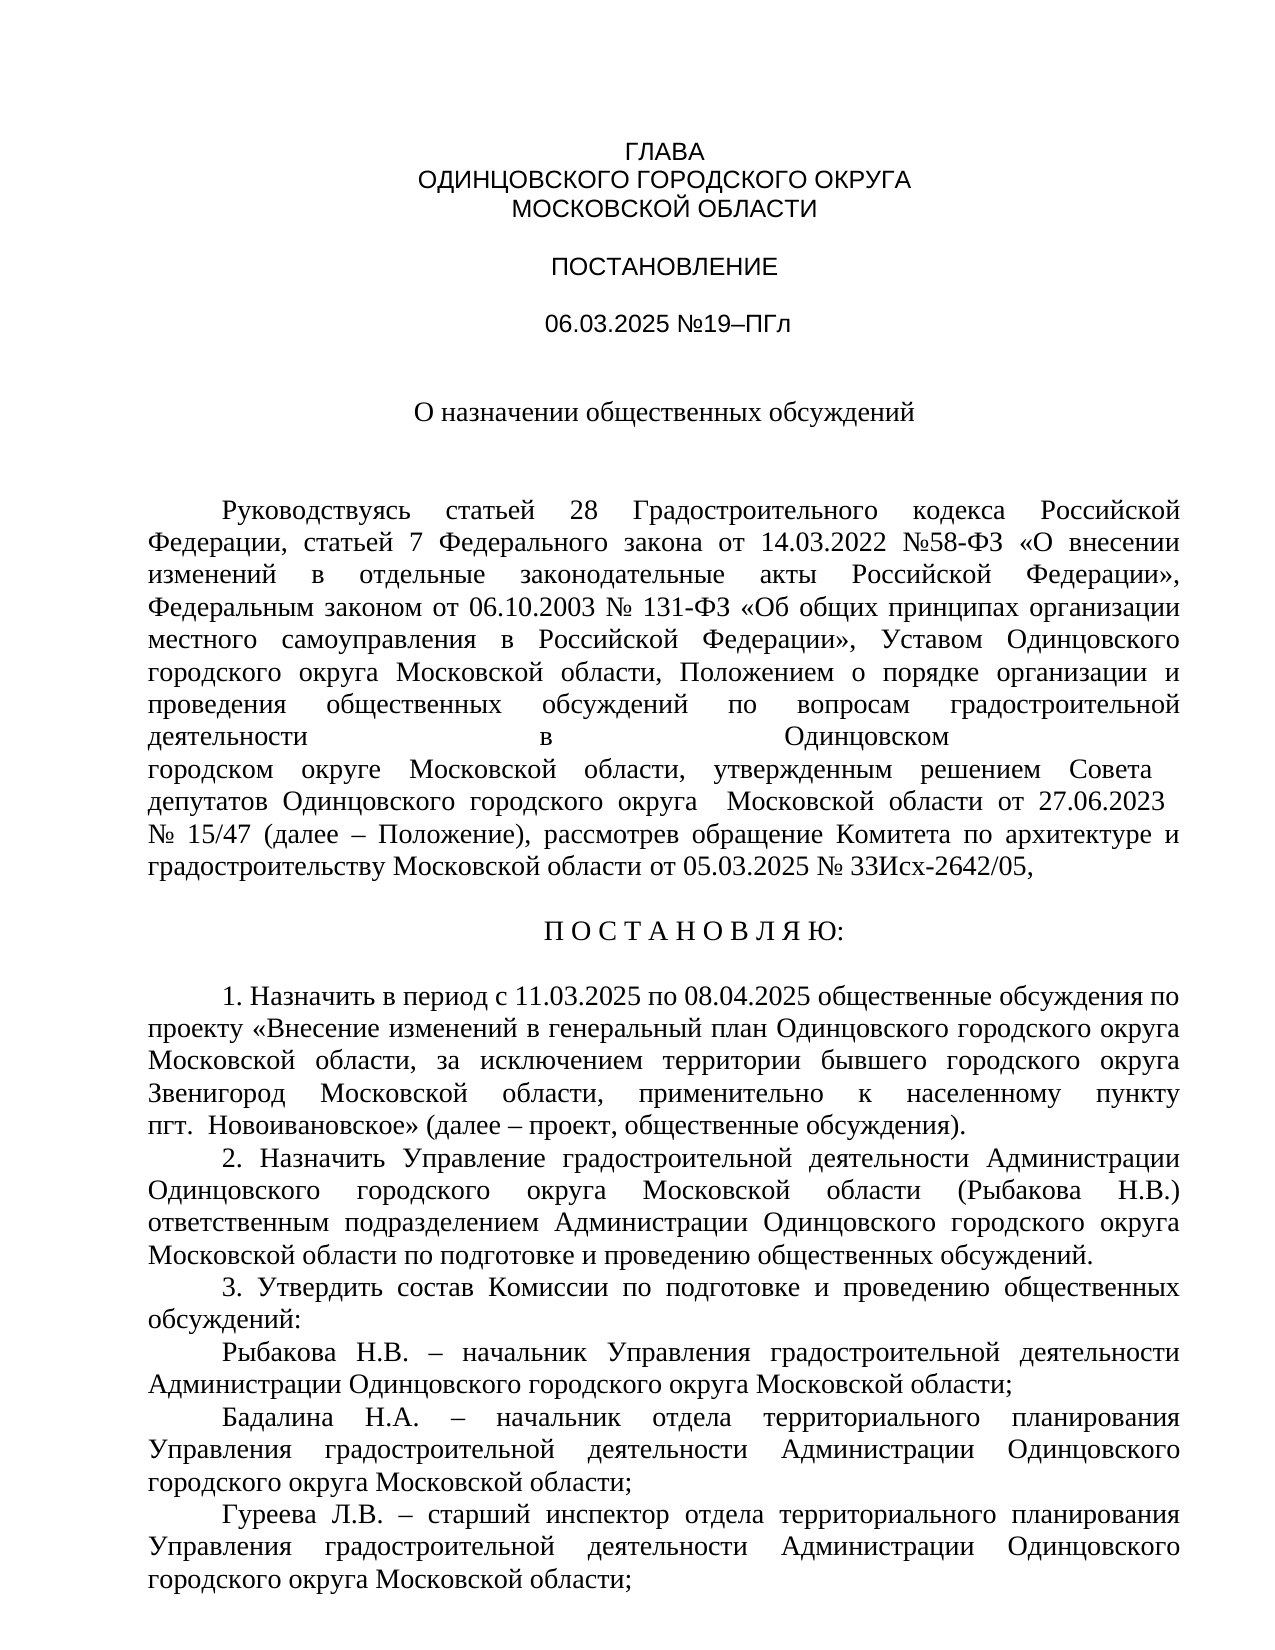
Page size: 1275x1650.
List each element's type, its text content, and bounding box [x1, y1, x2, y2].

text 06.03.2025 №19–ПГл [148, 309, 1181, 338]
text О назначении общественных обсуждений [148, 396, 1181, 428]
text ОДИНЦОВСКОГО ГОРОДСКОГО ОКРУГА [148, 166, 1181, 194]
text Рыбакова Н.В. – начальник Управления градостроительной деятельности Администрации Одинцовского городского округа Московской области; [148, 1335, 1181, 1400]
text Гуреева Л.В. – старший инспектор отдела территориального планирования Управления градостроительной деятельности Администрации Одинцовского городского округа Московской области; [148, 1497, 1181, 1594]
text 2. Назначить Управление градостроительной деятельности Администрации Одинцовского городского округа Московской области (Рыбакова Н.В.) ответственным подразделением Администрации Одинцовского городского округа Московской области по подготовке и проведению общественных обсуждений. [148, 1141, 1181, 1270]
text Бадалина Н.А. – начальник отдела территориального планирования Управления градостроительной деятельности Администрации Одинцовского городского округа Московской области; [148, 1400, 1181, 1497]
text 1. Назначить в период с 11.03.2025 по 08.04.2025 общественные обсуждения по проекту «Внесение изменений в генеральный план Одинцовского городского округа Московской области, за исключением территории бывшего городского округа Звенигород Московской области, применительно к населенному пункту пгт. Новоивановское» (далее – проект, общественные обсуждения). [148, 979, 1181, 1141]
text МОСКОВСКОЙ ОБЛАСТИ [148, 194, 1181, 223]
text ГЛАВА [148, 137, 1181, 166]
text ПОСТАНОВЛЕНИЕ [148, 252, 1181, 281]
text 3. Утвердить состав Комиссии по подготовке и проведению общественных обсуждений: [148, 1270, 1181, 1335]
text Руководствуясь статьей 28 Градостроительного кодекса Российской Федерации, статьей 7 Федерального закона от 14.03.2022 №58-ФЗ «О внесении изменений в отдельные законодательные акты Российской Федерации», Федеральным законом от 06.10.2003 № 131-ФЗ «Об общих принципах организации местного самоуправления в Российской Федерации», Уставом Одинцовского городского округа Московской области, Положением о порядке организации и проведения общественных обсуждений по вопросам градостроительной деятельности в Одинцовском городском округе Московской области, утвержденным решением Совета депутатов Одинцовского городского округа Московской области от 27.06.2023 № 15/47 (далее – Положение), рассмотрев обращение Комитета по архитектуре и градостроительству Московской области от 05.03.2025 № 33Исх-2642/05, [148, 493, 1181, 881]
text П О С Т А Н О В Л Я Ю: [148, 914, 1181, 946]
